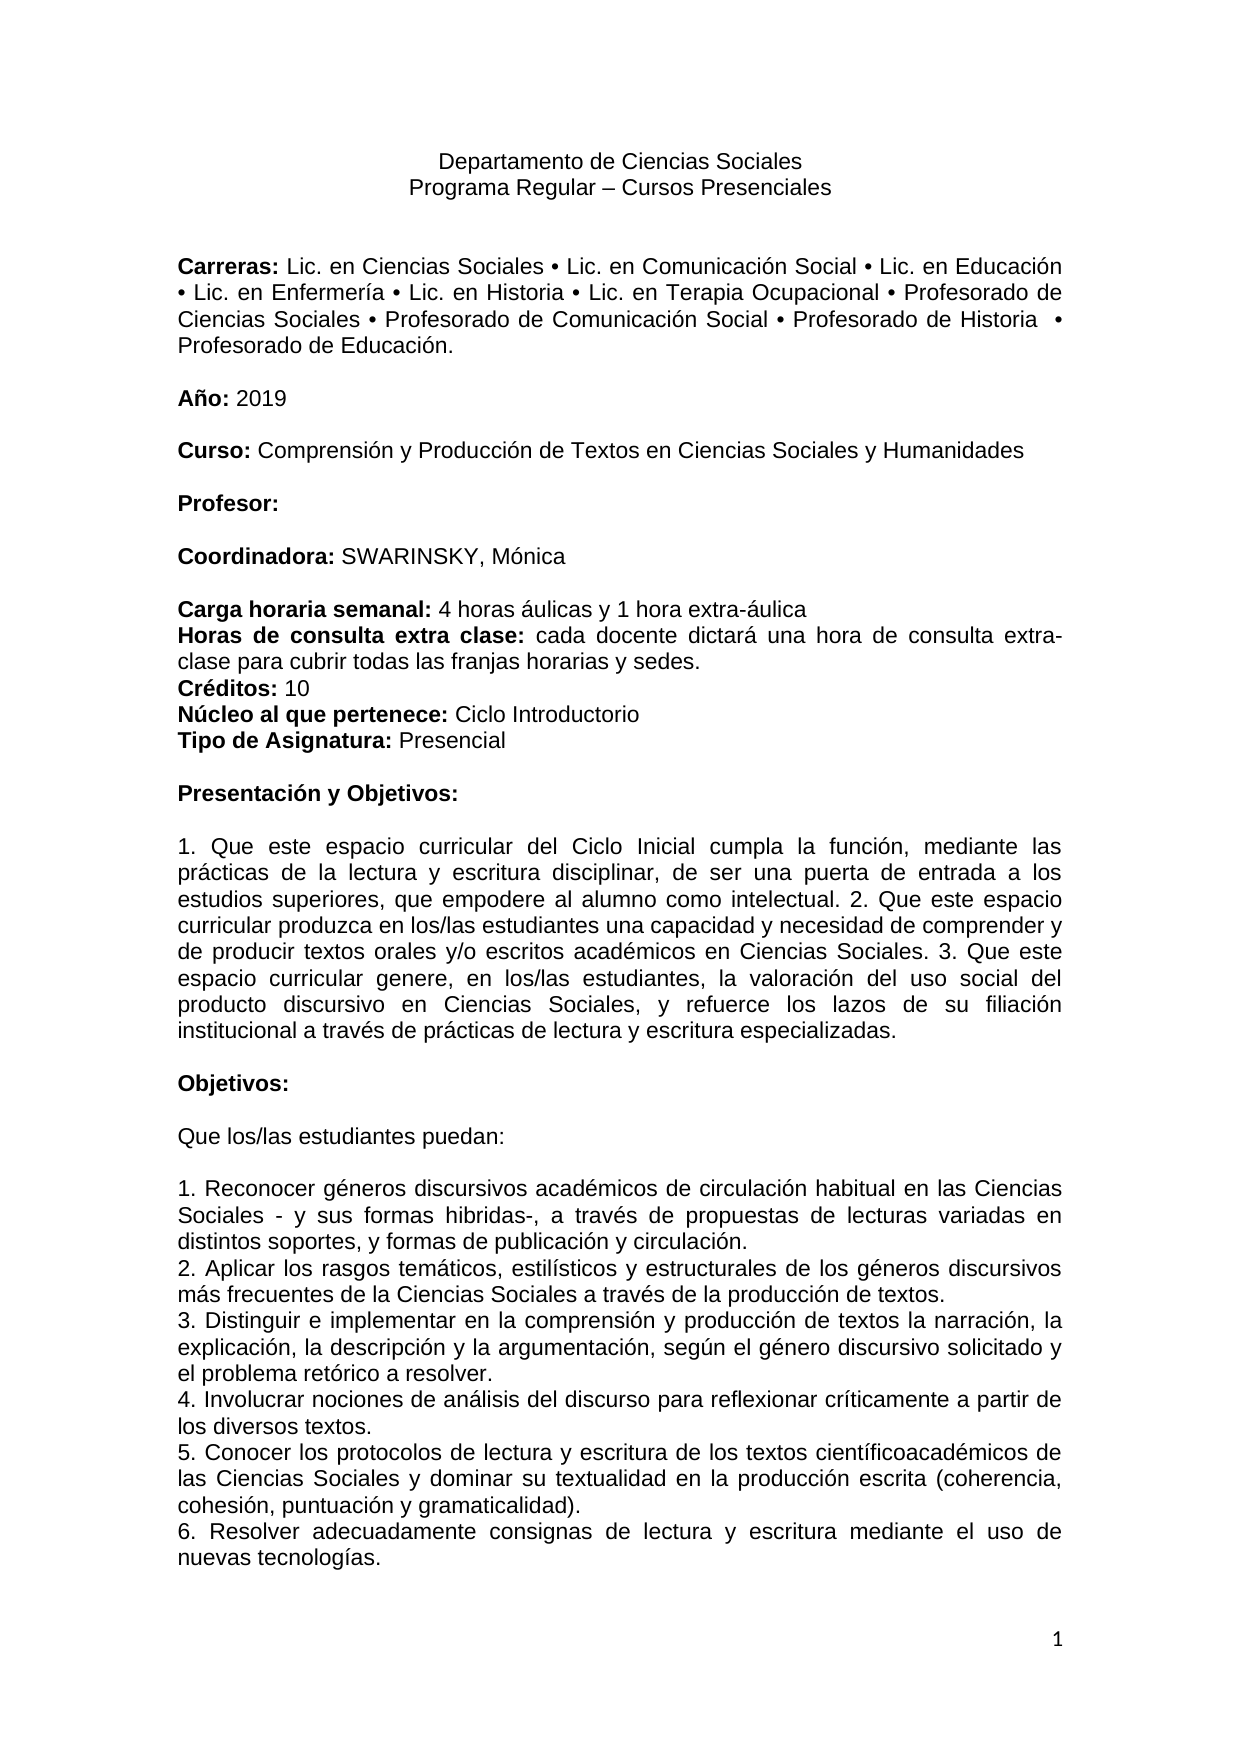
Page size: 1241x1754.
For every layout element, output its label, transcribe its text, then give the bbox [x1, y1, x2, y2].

text 3. Distinguir e implementar en la comprensión y producción de textos la narración, la explicación, la descripción y la argumentación, según el género discursivo solicitado y el problema retórico a resolver. [177, 1307, 1063, 1386]
text Créditos: 10 [177, 675, 1063, 701]
text Coordinadora: SWARINSKY, Mónica [177, 543, 1063, 569]
text Año: 2019 [177, 385, 1063, 411]
text Objetivos: [177, 1070, 1063, 1096]
text Presentación y Objetivos: [177, 780, 1063, 806]
text Núcleo al que pertenece: Ciclo Introductorio [177, 701, 1063, 727]
text 2. Aplicar los rasgos temáticos, estilísticos y estructurales de los géneros discursivos más frecuentes de la Ciencias Sociales a través de la producción de textos. [177, 1254, 1063, 1307]
text 1. Que este espacio curricular del Ciclo Inicial cumpla la función, mediante las prácticas de la lectura y escritura disciplinar, de ser una puerta de entrada a los estudios superiores, que empodere al alumno como intelectual. 2. Que este espacio curricular produzca en los/las estudiantes una capacidad y necesidad de comprender y de producir textos orales y/o escritos académicos en Ciencias Sociales. 3. Que este espacio curricular genere, en los/las estudiantes, la valoración del uso social del producto discursivo en Ciencias Sociales, y refuerce los lazos de su filiación institucional a través de prácticas de lectura y escritura especializadas. [177, 833, 1063, 1044]
text Que los/las estudiantes puedan: [177, 1123, 1063, 1149]
text Curso: Comprensión y Producción de Textos en Ciencias Sociales y Humanidades [177, 437, 1063, 464]
text 1. Reconocer géneros discursivos académicos de circulación habitual en las Ciencias Sociales - y sus formas hibridas-, a través de propuestas de lecturas variadas en distintos soportes, y formas de publicación y circulación. [177, 1175, 1063, 1254]
text Departamento de Ciencias Sociales [177, 148, 1063, 174]
text 6. Resolver adecuadamente consignas de lectura y escritura mediante el uso de nuevas tecnologías. [177, 1518, 1063, 1571]
text 4. Involucrar nociones de análisis del discurso para reflexionar críticamente a partir de los diversos textos. [177, 1386, 1063, 1439]
text Profesor: [177, 490, 1063, 517]
text Programa Regular – Cursos Presenciales [177, 174, 1063, 200]
text 5. Conocer los protocolos de lectura y escritura de los textos científicoacadémicos de las Ciencias Sociales y dominar su textualidad en la producción escrita (coherencia, cohesión, puntuación y gramaticalidad). [177, 1439, 1063, 1518]
text Carreras: Lic. en Ciencias Sociales • Lic. en Comunicación Social • Lic. en Educación • Lic. en Enfermería • Lic. en Historia • Lic. en Terapia Ocupacional • Profesorado de Ciencias Sociales • Profesorado de Comunicación Social • Profesorado de Historia • Profesorado de Educación. [177, 253, 1063, 358]
text Horas de consulta extra clase: cada docente dictará una hora de consulta extra-clase para cubrir todas las franjas horarias y sedes. [177, 622, 1063, 675]
text Tipo de Asignatura: Presencial [177, 727, 1063, 754]
text Carga horaria semanal: 4 horas áulicas y 1 hora extra-áulica [177, 596, 1063, 622]
